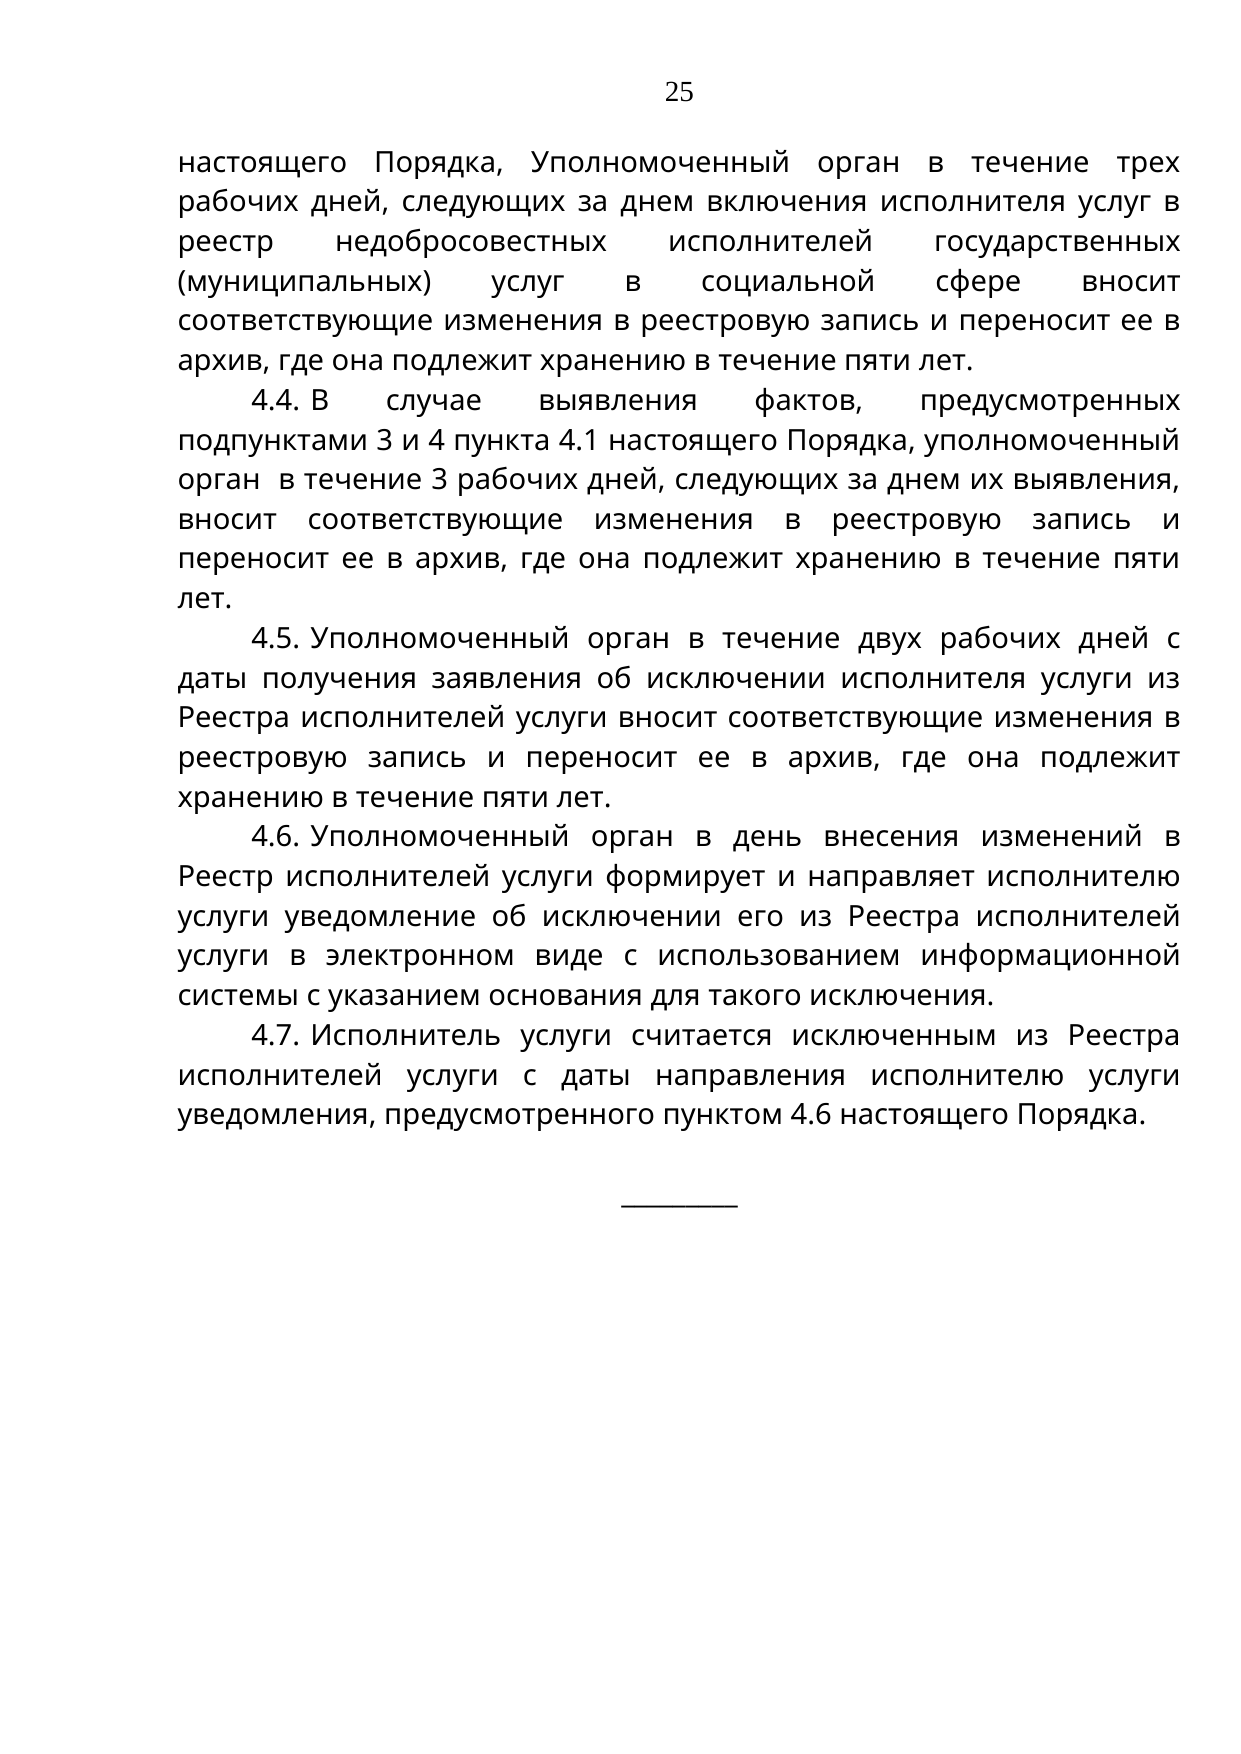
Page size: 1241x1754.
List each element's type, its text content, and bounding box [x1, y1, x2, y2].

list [177, 141, 1181, 379]
list Уполномоченный орган в течение двух рабочих дней с даты получения заявления об исключении исполнителя услуги из Реестра исполнителей услуги вносит соответствующие изменения в реестровую запись и переносит ее в архив, где она подлежит хранению в течение пяти лет. [177, 617, 1181, 816]
text _________ [177, 1173, 1181, 1212]
list Уполномоченный орган в день внесения изменений в Реестр исполнителей услуги формирует и направляет исполнителю услуги уведомление об исключении его из Реестра исполнителей услуги в электронном виде с использованием информационной системы с указанием основания для такого исключения. [177, 816, 1181, 1014]
list В случае выявления фактов, предусмотренных подпунктами 3 и 4 пункта 4.1 настоящего Порядка, уполномоченный орган в течение 3 рабочих дней, следующих за днем их выявления, вносит соответствующие изменения в реестровую запись и переносит ее в архив, где она подлежит хранению в течение пяти лет. [177, 379, 1181, 617]
list Исполнитель услуги считается исключенным из Реестра исполнителей услуги с даты направления исполнителю услуги уведомления, предусмотренного пунктом 4.6 настоящего Порядка. [177, 1014, 1181, 1133]
